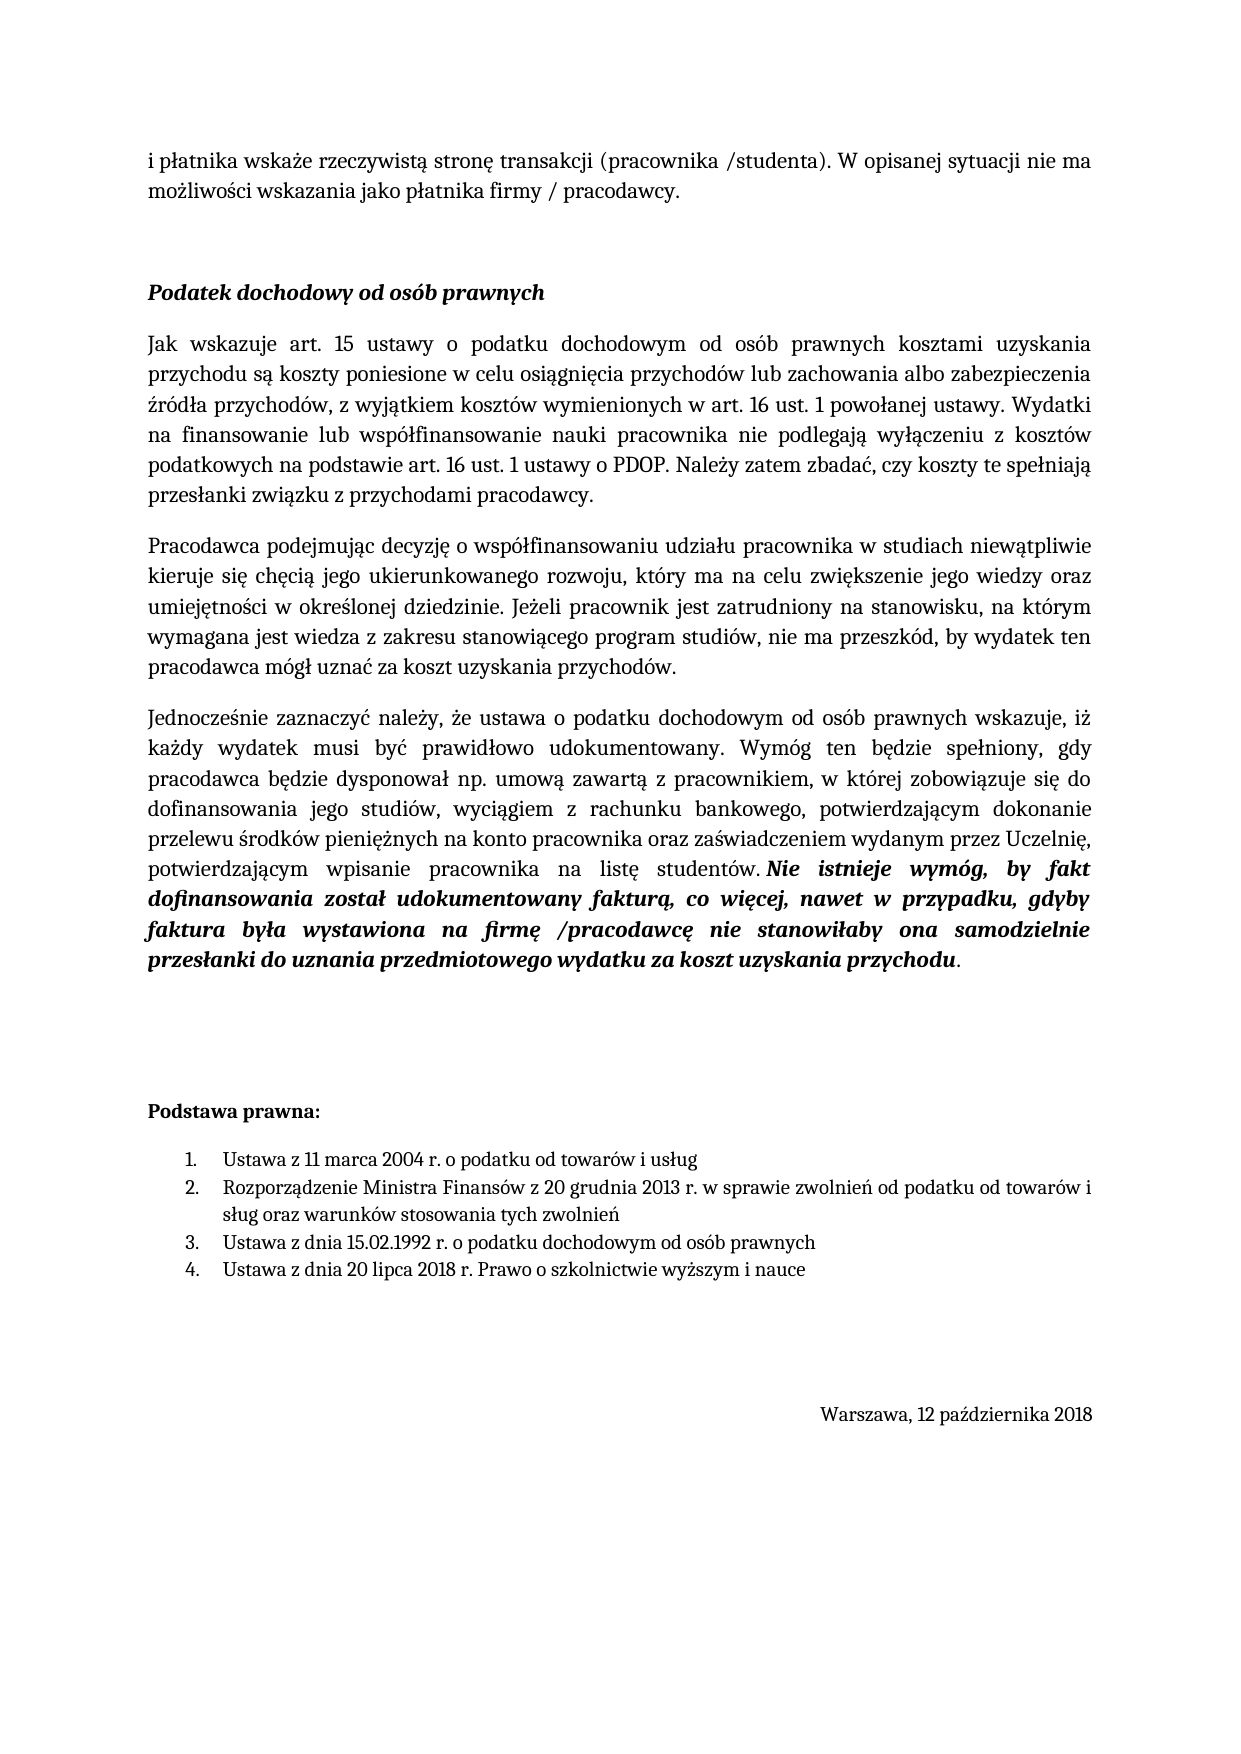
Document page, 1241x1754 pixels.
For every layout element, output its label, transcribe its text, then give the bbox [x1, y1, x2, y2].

list Rozporządzenie Ministra Finansów z 20 grudnia 2013 r. w sprawie zwolnień od podatku od towarów i sług oraz warunków stosowania tych zwolnień [185, 1176, 1093, 1227]
text Warszawa, 12 października 2018 [148, 1403, 1093, 1427]
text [148, 148, 1093, 204]
list Ustawa z dnia 15.02.1992 r. o podatku dochodowym od osób prawnych [185, 1231, 1093, 1254]
text Jak wskazuje art. 15 ustawy o podatku dochodowym od osób prawnych kosztami uzyskania przychodu są koszty poniesione w celu osiągnięcia przychodów lub zachowania albo zabezpieczenia źródła przychodów, z wyjątkiem kosztów wymienionych w art. 16 ust. 1 powołanej ustawy. Wydatki na finansowanie lub współfinansowanie nauki pracownika nie podlegają wyłączeniu z kosztów podatkowych na podstawie art. 16 ust. 1 ustawy o PDOP. Należy zatem zbadać, czy koszty te spełniają przesłanki związku z przychodami pracodawcy. [148, 331, 1093, 508]
list Ustawa z dnia 20 lipca 2018 r. Prawo o szkolnictwie wyższym i nauce [185, 1258, 1093, 1282]
list Ustawa z 11 marca 2004 r. o podatku od towarów i usług [185, 1148, 1093, 1172]
text Podatek dochodowy od osób prawnych [148, 280, 1093, 306]
text Jednocześnie zaznaczyć należy, że ustawa o podatku dochodowym od osób prawnych wskazuje, iż każdy wydatek musi być prawidłowo udokumentowany. Wymóg ten będzie spełniony, gdy pracodawca będzie dysponował np. umową zawartą z pracownikiem, w której zobowiązuje się do dofinansowania jego studiów, wyciągiem z rachunku bankowego, potwierdzającym dokonanie przelewu środków pieniężnych na konto pracownika oraz zaświadczeniem wydanym przez Uczelnię, potwierdzającym wpisanie pracownika na listę studentów. Nie istnieje wymóg, by fakt dofinansowania został udokumentowany fakturą, co więcej, nawet w przypadku, gdyby faktura była wystawiona na firmę /pracodawcę nie stanowiłaby ona samodzielnie przesłanki do uznania przedmiotowego wydatku za koszt uzyskania przychodu. [148, 705, 1093, 973]
text Podstawa prawna: [148, 1100, 1093, 1124]
text Pracodawca podejmując decyzję o współfinansowaniu udziału pracownika w studiach niewątpliwie kieruje się chęcią jego ukierunkowanego rozwoju, który ma na celu zwiększenie jego wiedzy oraz umiejętności w określonej dziedzinie. Jeżeli pracownik jest zatrudniony na stanowisku, na którym wymagana jest wiedza z zakresu stanowiącego program studiów, nie ma przeszkód, by wydatek ten pracodawca mógł uznać za koszt uzyskania przychodów. [148, 533, 1093, 680]
